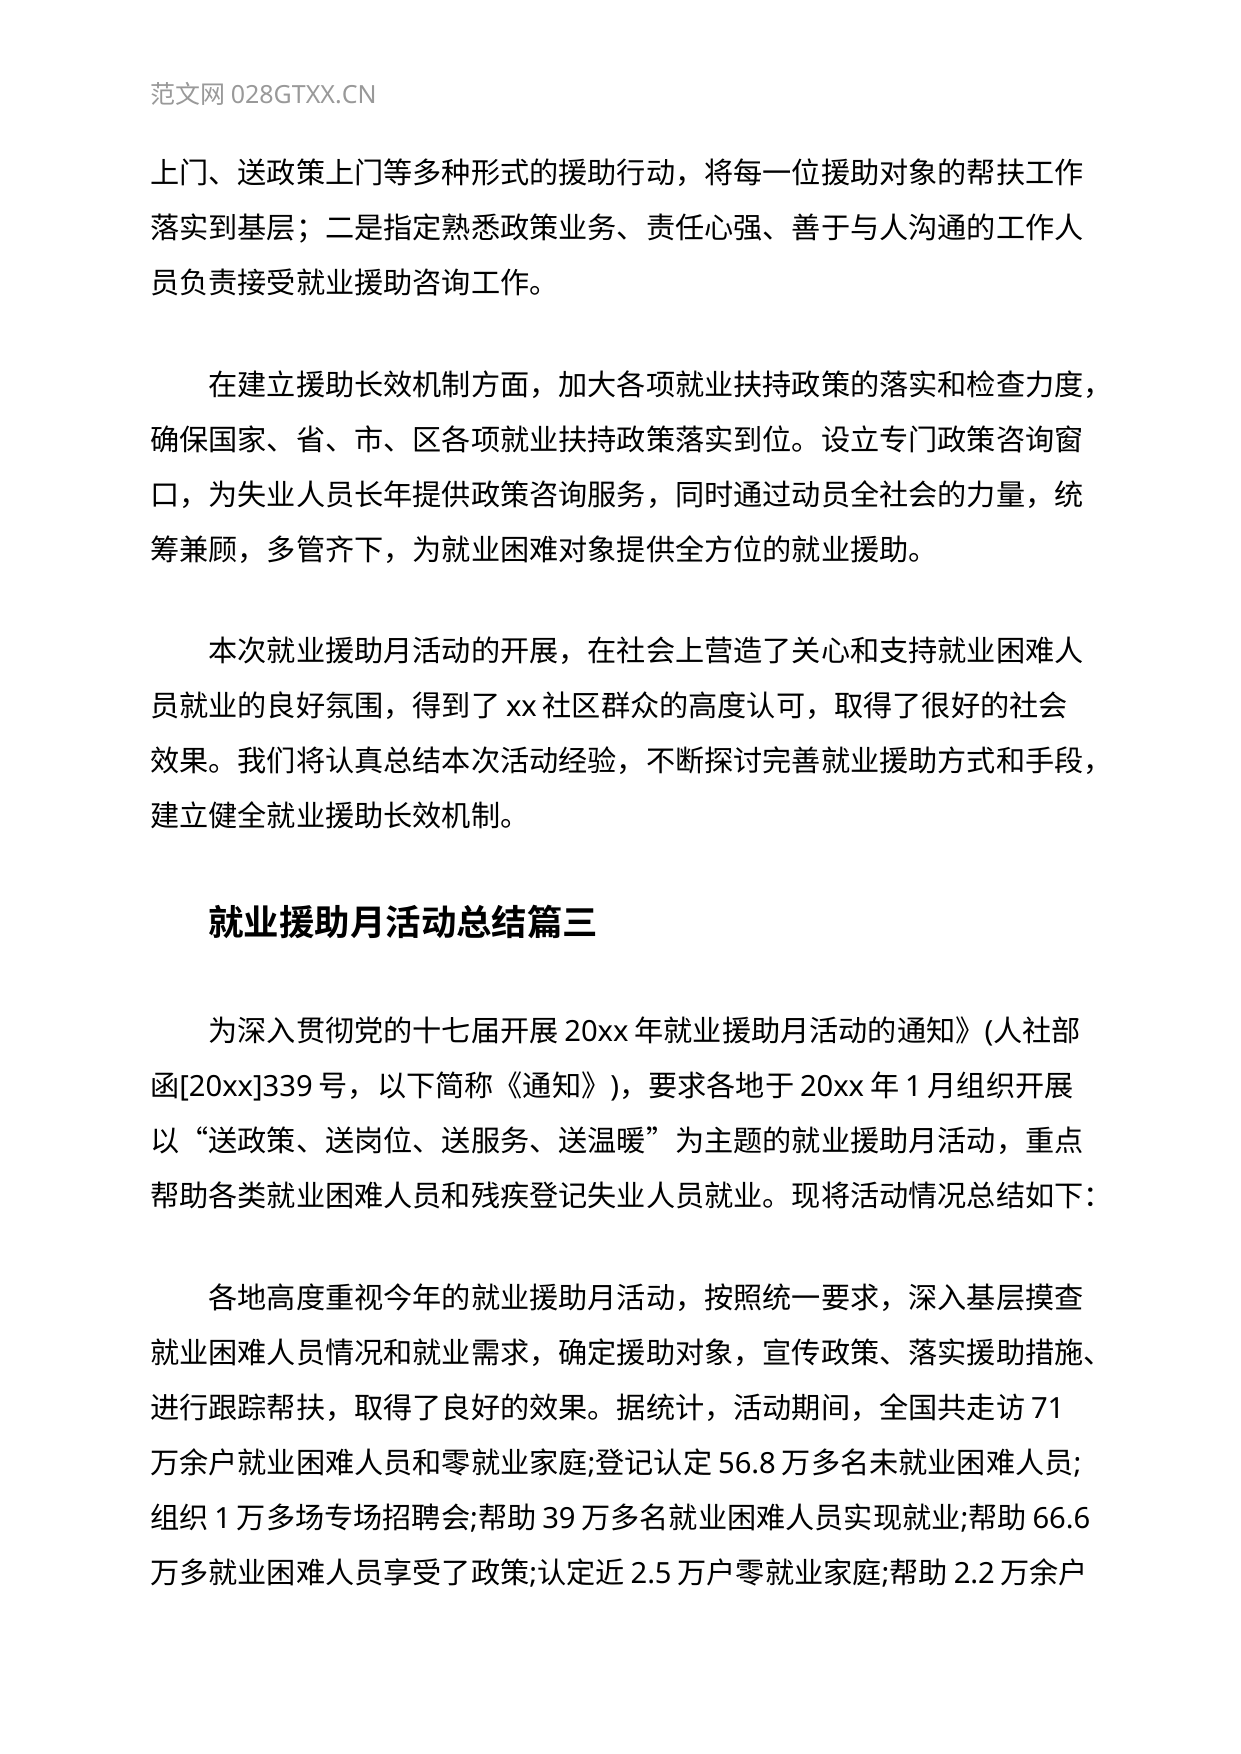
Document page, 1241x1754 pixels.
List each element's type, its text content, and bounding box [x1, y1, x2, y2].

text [150, 1275, 1090, 1592]
text 就业援助月活动总结篇三 [150, 894, 1090, 946]
text 在建立援助长效机制方面，加大各项就业扶持政策的落实和检查力度，确保国家、省、市、区各项就业扶持政策落实到位。设立专门政策咨询窗口，为失业人员长年提供政策咨询服务，同时通过动员全社会的力量，统筹兼顾，多管齐下，为就业困难对象提供全方位的就业援助。 [150, 362, 1090, 568]
text 本次就业援助月活动的开展，在社会上营造了关心和支持就业困难人员就业的良好氛围，得到了xx社区群众的高度认可，取得了很好的社会效果。我们将认真总结本次活动经验，不断探讨完善就业援助方式和手段，建立健全就业援助长效机制。 [150, 628, 1090, 835]
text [150, 150, 1090, 302]
text 为深入贯彻党的十七届开展20xx年就业援助月活动的通知》(人社部函[20xx]339号，以下简称《通知》)，要求各地于20xx年1月组织开展以“送政策、送岗位、送服务、送温暖”为主题的就业援助月活动，重点帮助各类就业困难人员和残疾登记失业人员就业。现将活动情况总结如下： [150, 1008, 1090, 1215]
